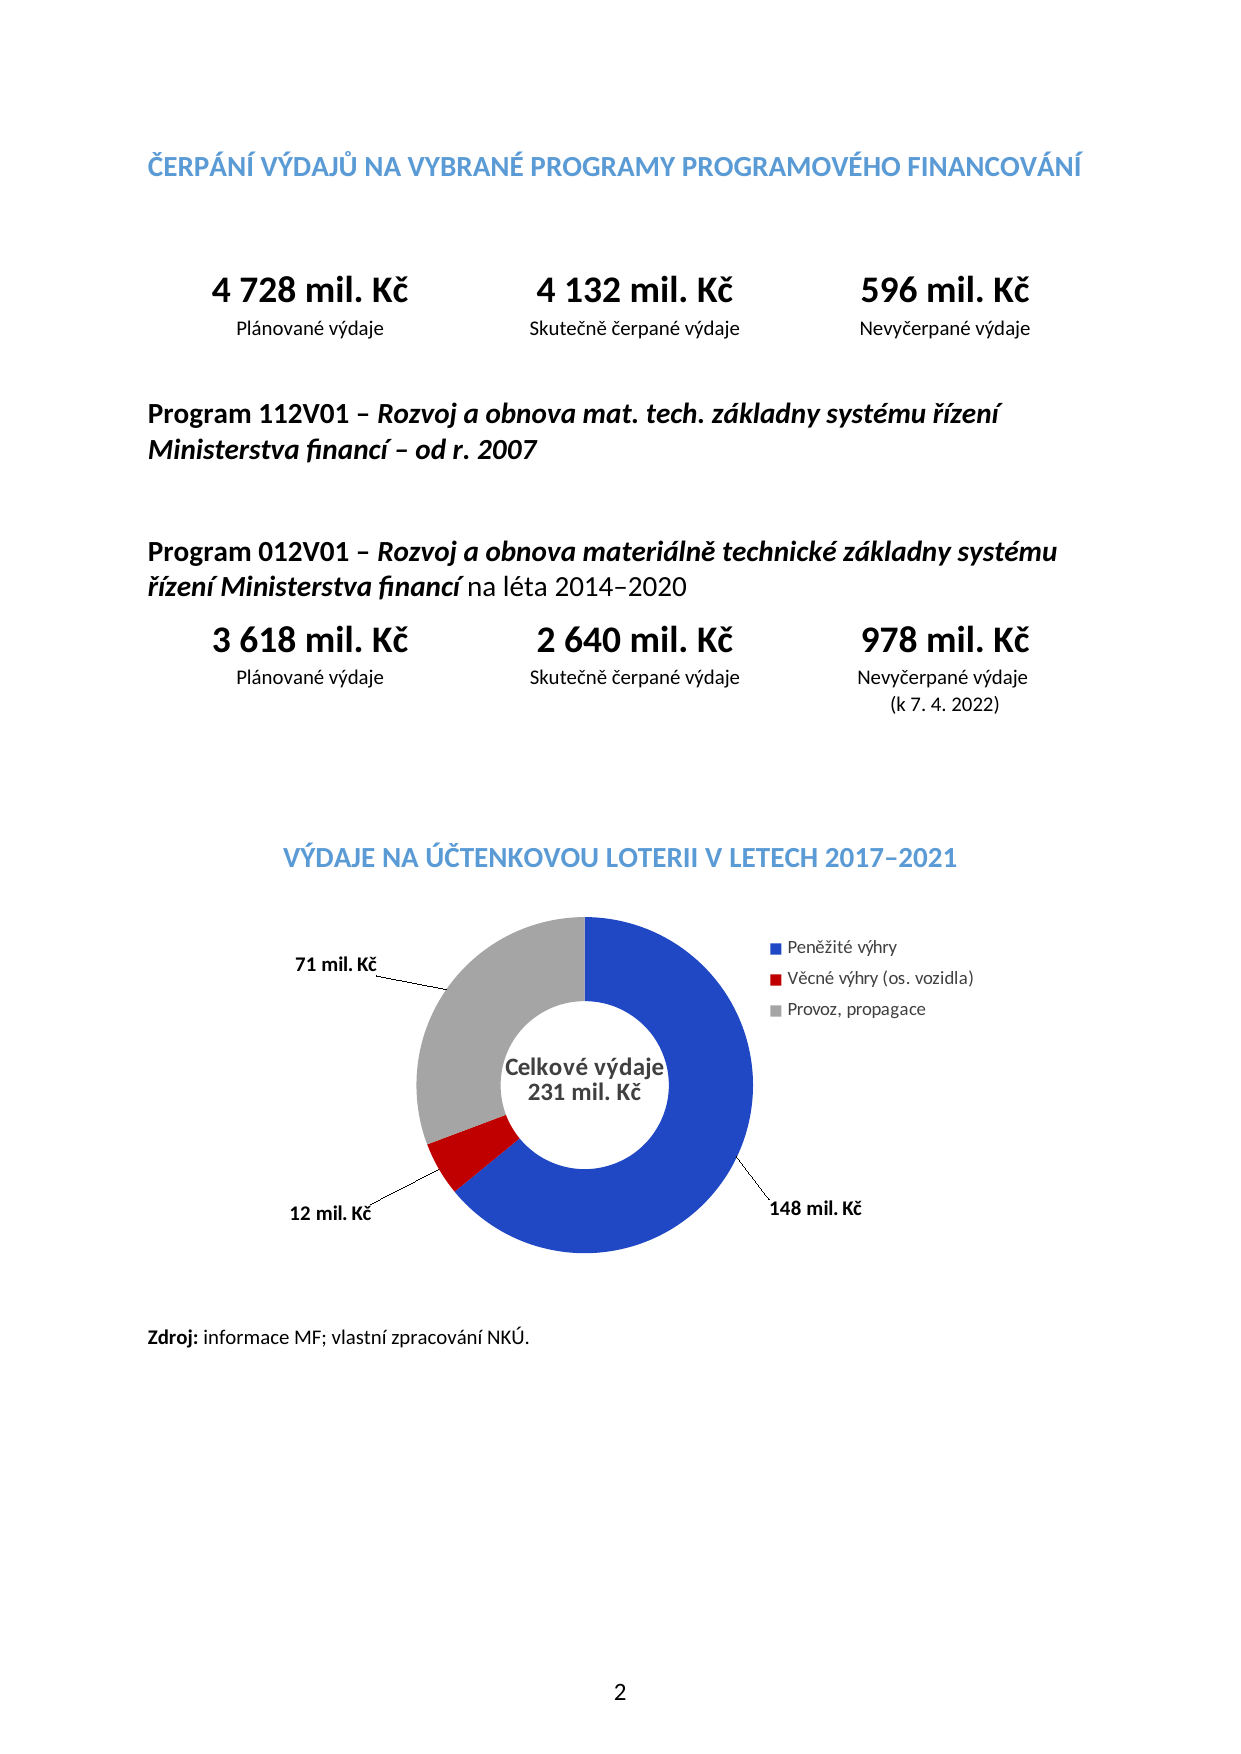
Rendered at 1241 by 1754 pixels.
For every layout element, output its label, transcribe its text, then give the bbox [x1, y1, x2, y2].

text Výdaje na účtenkovou loterii V letech 2017–2021 [148, 839, 1093, 874]
table_header 3 618 mil. Kč Plánované výdaje [148, 604, 472, 768]
text Program 112V01 – Rozvoj a obnova mat. tech. základny systému řízení Ministerstva financí – od r. 2007 [148, 396, 1093, 467]
text Program 012V01 – Rozvoj a obnova materiálně technické základny systému řízení Ministerstva financí na léta 2014–2020 [148, 533, 1093, 604]
text Zdroj: informace MF; vlastní zpracování NKÚ. [148, 1324, 1093, 1350]
table_header 2 640 mil. Kč Skutečně čerpané výdaje [473, 604, 797, 768]
table_header 596 mil. Kč Nevyčerpané výdaje [797, 255, 1093, 396]
table_header 978 mil. Kč Nevyčerpané výdaje (k 7. 4. 2022) [797, 604, 1093, 768]
table_header 4 132 mil. Kč Skutečně čerpané výdaje [472, 255, 797, 396]
table_header 4 728 mil. Kč Plánované výdaje [148, 255, 472, 396]
text ČERPÁNÍ VÝDAJŮ NA VYBRANÉ PROGRAMY PROGRAMOVÉHO FINANCOVÁNÍ [148, 148, 1093, 183]
